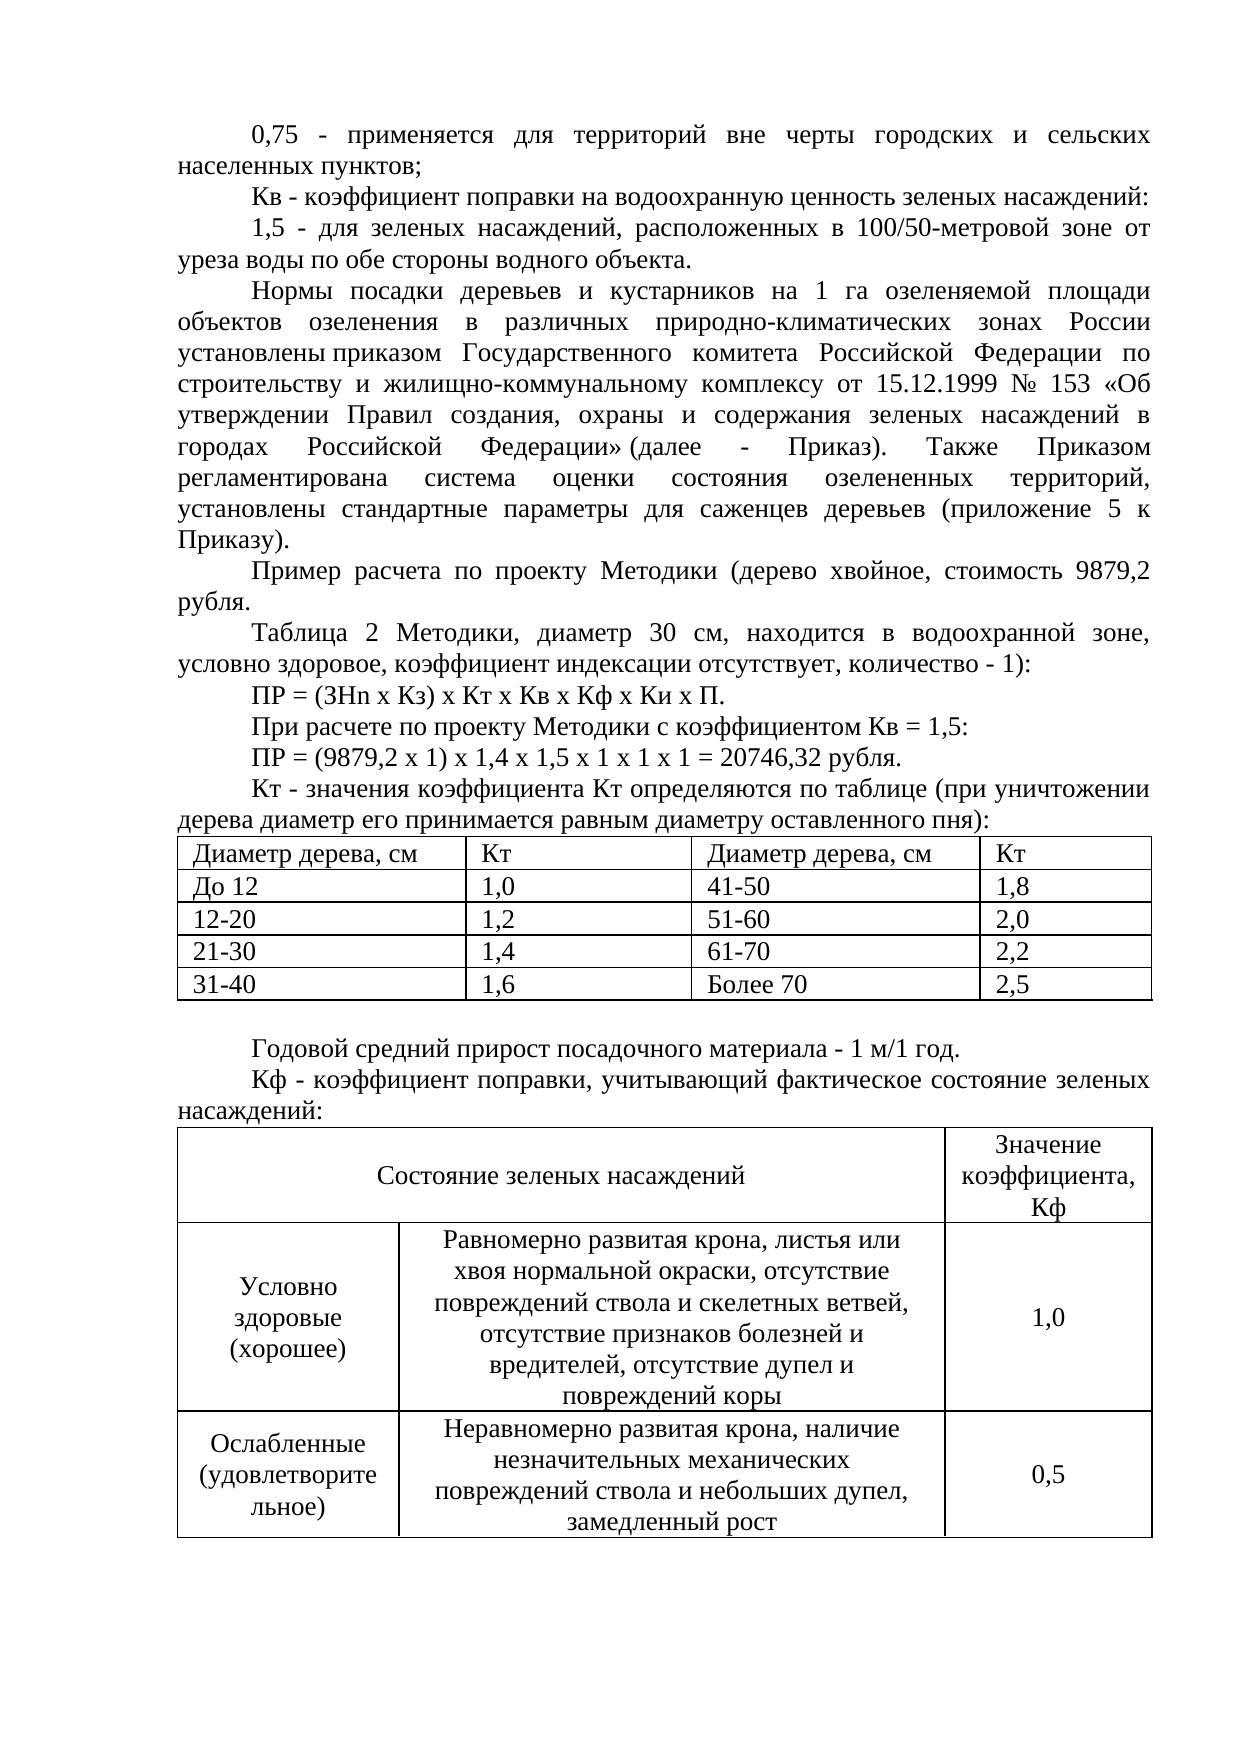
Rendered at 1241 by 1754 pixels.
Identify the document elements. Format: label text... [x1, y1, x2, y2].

table_cell 1,6 [467, 968, 691, 999]
table_cell Ослабленные (удовлетворительное) [178, 1412, 398, 1536]
table_cell 1,0 [467, 870, 691, 901]
table_cell Состояние зеленых насаждений [178, 1128, 944, 1222]
table_cell Кт [981, 837, 1151, 868]
text Пример расчета по проекту Методики (дерево хвойное, стоимость 9879,2 рубля. [177, 554, 1152, 616]
text Кф - коэффициент поправки, учитывающий фактическое состояние зеленых насаждений: [177, 1063, 1152, 1126]
text ПР = (9879,2 x 1) x 1,4 x 1,5 x 1 x 1 x 1 = 20746,32 рубля. [177, 741, 1152, 772]
table_cell 2,5 [981, 968, 1151, 999]
text Кв - коэффициент поправки на водоохранную ценность зеленых насаждений: [177, 180, 1152, 212]
text Таблица 2 Методики, диаметр 30 см, находится в водоохранной зоне, условно здоровое, коэффициент индексации отсутствует, количество - 1): [177, 616, 1152, 679]
table_cell 1,8 [981, 870, 1151, 901]
table_cell 51-60 [692, 903, 979, 934]
table_cell Неравномерно развитая крона, наличие незначительных механических повреждений ствола и небольших дупел, замедленный рост [400, 1412, 944, 1536]
table_cell До 12 [178, 870, 465, 901]
table_cell Равномерно развитая крона, листья или хвоя нормальной окраски, отсутствие повреждений ствола и скелетных ветвей, отсутствие признаков болезней и вредителей, отсутствие дупел и повреждений коры [400, 1223, 944, 1410]
text Годовой средний прирост посадочного материала - 1 м/1 год. [177, 1032, 1152, 1063]
text При расчете по проекту Методики с коэффициентом Кв = 1,5: [177, 710, 1152, 741]
table_cell 1,2 [467, 903, 691, 934]
table_cell 61-70 [692, 936, 979, 967]
table_cell 2,2 [981, 936, 1151, 967]
table_cell 1,0 [946, 1223, 1151, 1410]
table_cell 2,0 [981, 903, 1151, 934]
table_cell 41-50 [692, 870, 979, 901]
table_cell Условно здоровые (хорошее) [178, 1223, 398, 1410]
table_cell Кт [467, 837, 691, 868]
table_cell Более 70 [692, 968, 979, 999]
table_cell Диаметр дерева, см [178, 837, 465, 868]
text Нормы посадки деревьев и кустарников на 1 га озеленяемой площади объектов озеленения в различных природно-климатических зонах России установлены приказом Государственного комитета Российской Федерации по строительству и жилищно-коммунальному комплексу от 15.12.1999 № 153 «Об утверждении Правил создания, охраны и содержания зеленых насаждений в городах Российской Федерации» (далее - Приказ). Также Приказом регламентирована система оценки состояния озелененных территорий, установлены стандартные параметры для саженцев деревьев (приложение 5 к Приказу). [177, 274, 1152, 554]
table_cell 31-40 [178, 968, 465, 999]
table_cell 1,4 [467, 936, 691, 967]
table_cell Диаметр дерева, см [692, 837, 979, 868]
text 0,75 - применяется для территорий вне черты городских и сельских населенных пунктов; [177, 118, 1152, 180]
table_cell 0,5 [946, 1412, 1151, 1536]
text ПР = (ЗНn x Кз) x Кт x Кв x Кф x Ки x П. [177, 679, 1152, 710]
text 1,5 - для зеленых насаждений, расположенных в 100/50-метровой зоне от уреза воды по обе стороны водного объекта. [177, 212, 1152, 274]
table_cell Значение коэффициента, Кф [946, 1128, 1151, 1222]
text Кт - значения коэффициента Кт определяются по таблице (при уничтожении дерева диаметр его принимается равным диаметру оставленного пня): [177, 772, 1152, 834]
table_cell 21-30 [178, 936, 465, 967]
table_cell 12-20 [178, 903, 465, 934]
